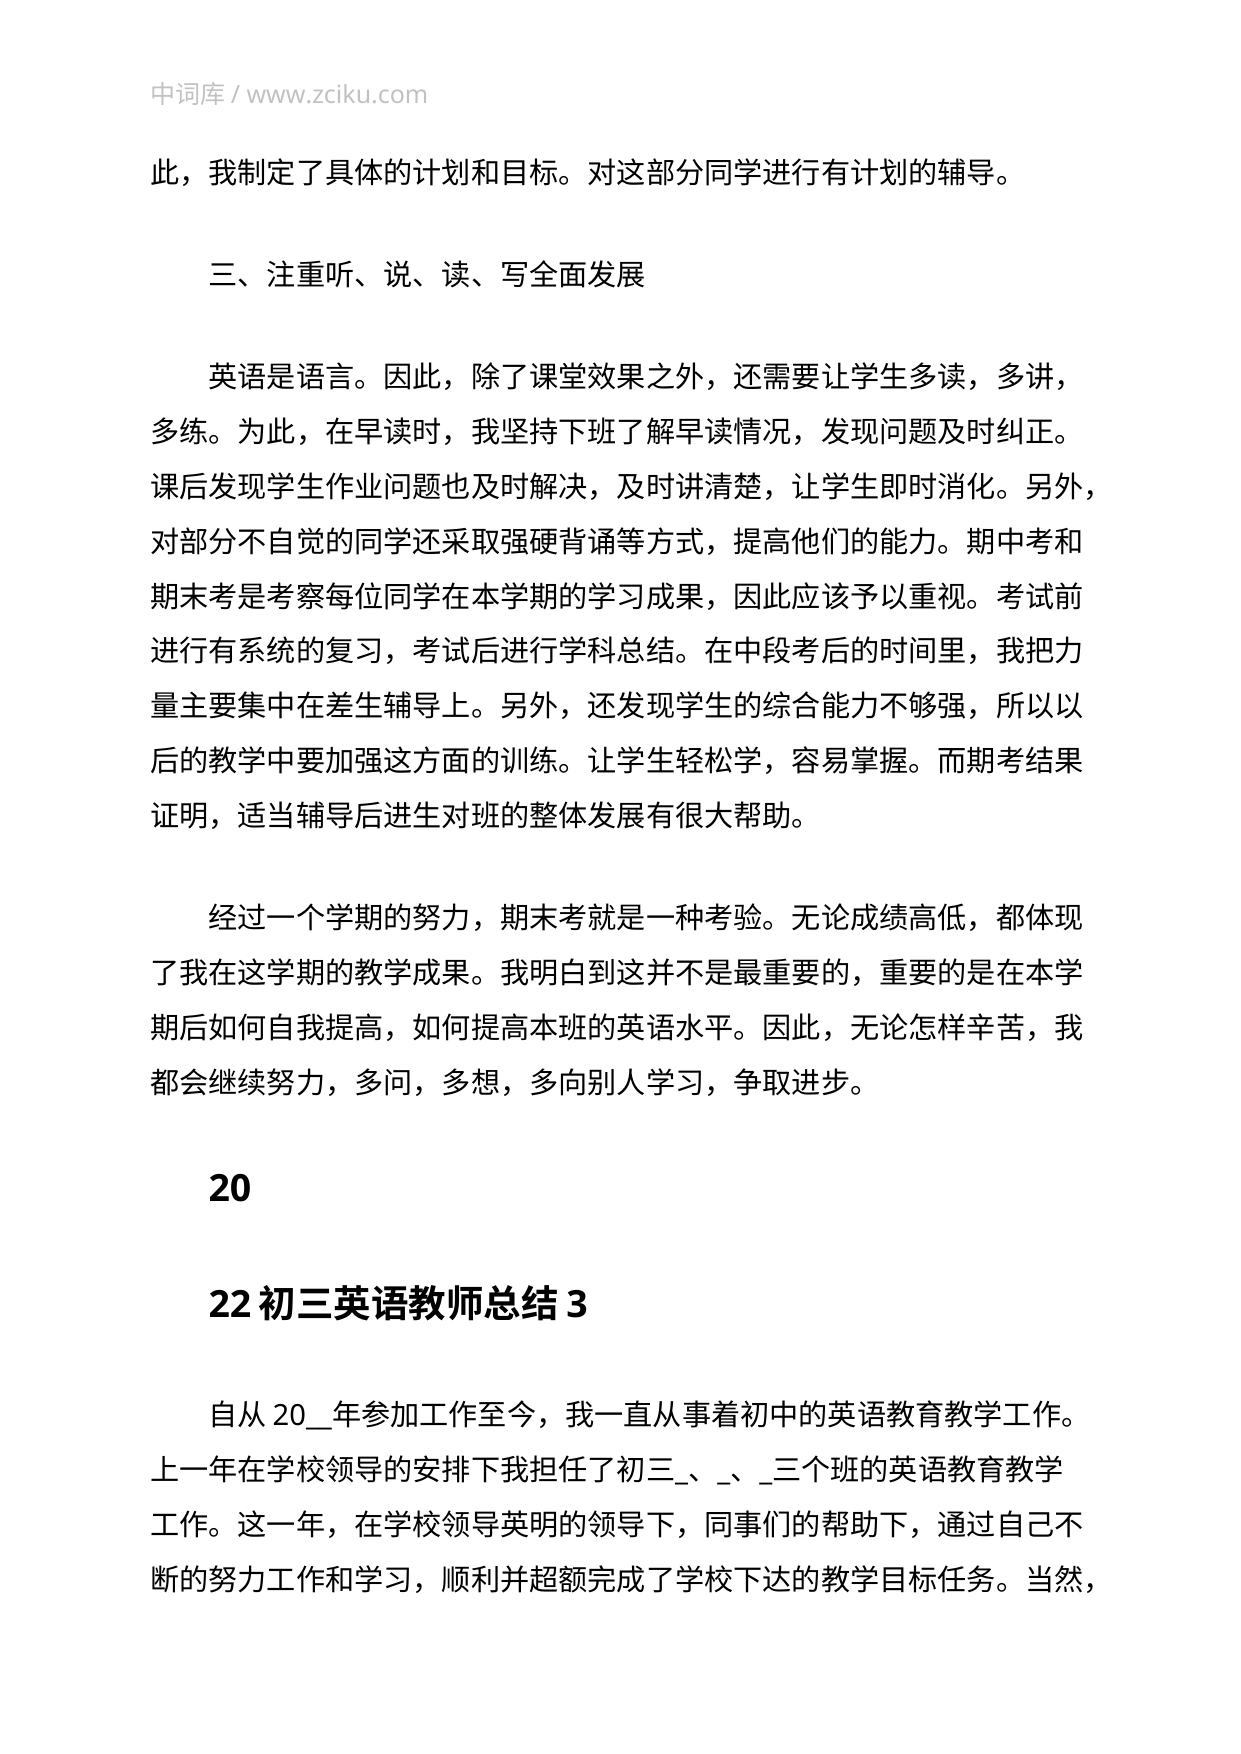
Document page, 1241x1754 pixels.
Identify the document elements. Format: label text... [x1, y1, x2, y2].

text 22初三英语教师总结3 [150, 1274, 1090, 1329]
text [150, 150, 1090, 192]
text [150, 1392, 1090, 1599]
text 20 [150, 1161, 1090, 1212]
text 经过一个学期的努力，期末考就是一种考验。无论成绩高低，都体现了我在这学期的教学成果。我明白到这并不是最重要的，重要的是在本学期后如何自我提高，如何提高本班的英语水平。因此，无论怎样辛苦，我都会继续努力，多问，多想，多向别人学习，争取进步。 [150, 894, 1090, 1101]
text 英语是语言。因此，除了课堂效果之外，还需要让学生多读，多讲，多练。为此，在早读时，我坚持下班了解早读情况，发现问题及时纠正。课后发现学生作业问题也及时解决，及时讲清楚，让学生即时消化。另外，对部分不自觉的同学还采取强硬背诵等方式，提高他们的能力。期中考和期末考是考察每位同学在本学期的学习成果，因此应该予以重视。考试前进行有系统的复习，考试后进行学科总结。在中段考后的时间里，我把力量主要集中在差生辅导上。另外，还发现学生的综合能力不够强，所以以后的教学中要加强这方面的训练。让学生轻松学，容易掌握。而期考结果证明，适当辅导后进生对班的整体发展有很大帮助。 [150, 353, 1090, 835]
text 三、注重听、说、读、写全面发展 [150, 252, 1090, 294]
